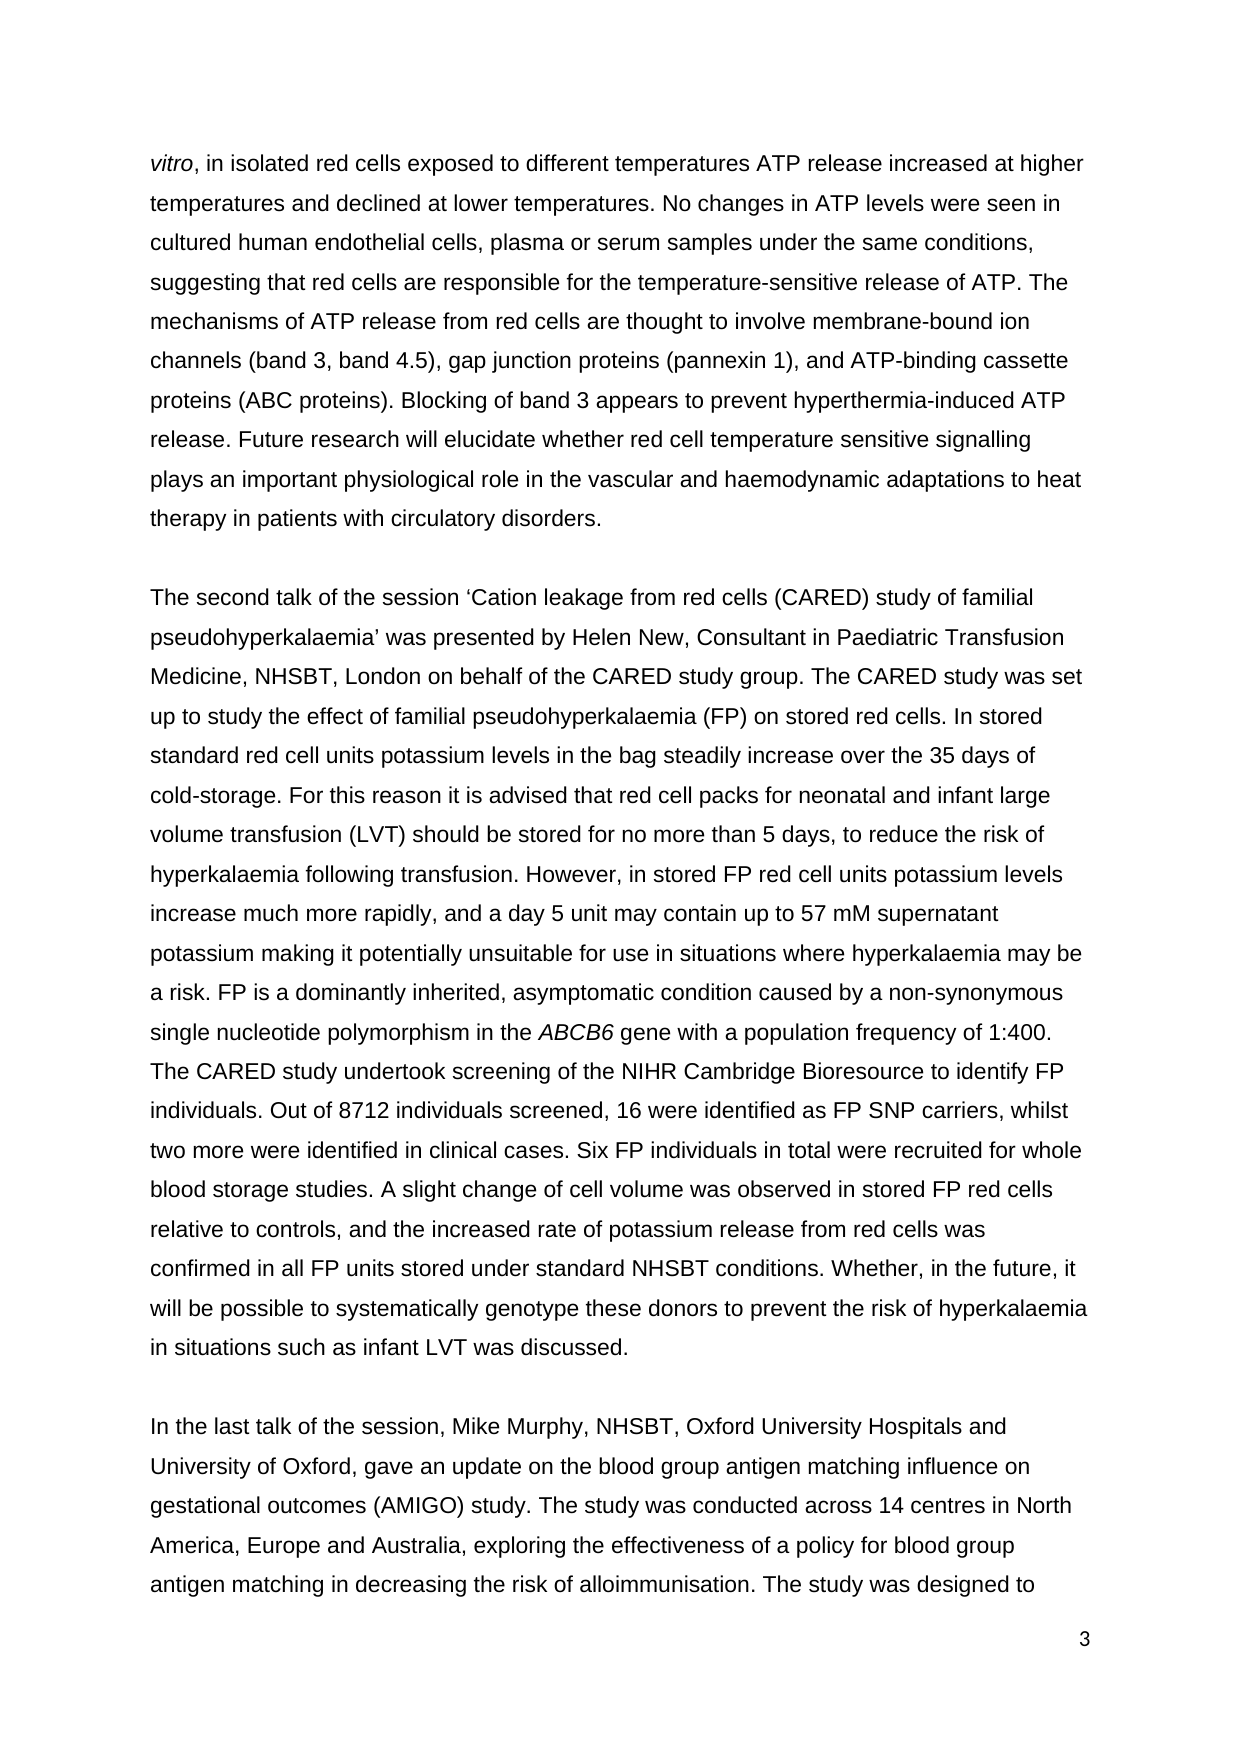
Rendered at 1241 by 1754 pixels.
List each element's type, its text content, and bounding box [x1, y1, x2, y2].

text The second talk of the session ‘Cation leakage from red cells (CARED) study of familial pseudohyperkalaemia’ was presented by Helen New, Consultant in Paediatric Transfusion Medicine, NHSBT, London on behalf of the CARED study group. The CARED study was set up to study the effect of familial pseudohyperkalaemia (FP) on stored red cells. In stored standard red cell units potassium levels in the bag steadily increase over the 35 days of cold-storage. For this reason it is advised that red cell packs for neonatal and infant large volume transfusion (LVT) should be stored for no more than 5 days, to reduce the risk of hyperkalaemia following transfusion. However, in stored FP red cell units potassium levels increase much more rapidly, and a day 5 unit may contain up to 57 mM supernatant potassium making it potentially unsuitable for use in situations where hyperkalaemia may be a risk. FP is a dominantly inherited, asymptomatic condition caused by a non-synonymous single nucleotide polymorphism in the ABCB6 gene with a population frequency of 1:400. The CARED study undertook screening of the NIHR Cambridge Bioresource to identify FP individuals. Out of 8712 individuals screened, 16 were identified as FP SNP carriers, whilst two more were identified in clinical cases. Six FP individuals in total were recruited for whole blood storage studies. A slight change of cell volume was observed in stored FP red cells relative to controls, and the increased rate of potassium release from red cells was confirmed in all FP units stored under standard NHSBT conditions. Whether, in the future, it will be possible to systematically genotype these donors to prevent the risk of hyperkalaemia in situations such as infant LVT was discussed. [150, 584, 1090, 1361]
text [150, 150, 1090, 532]
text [150, 1413, 1090, 1598]
